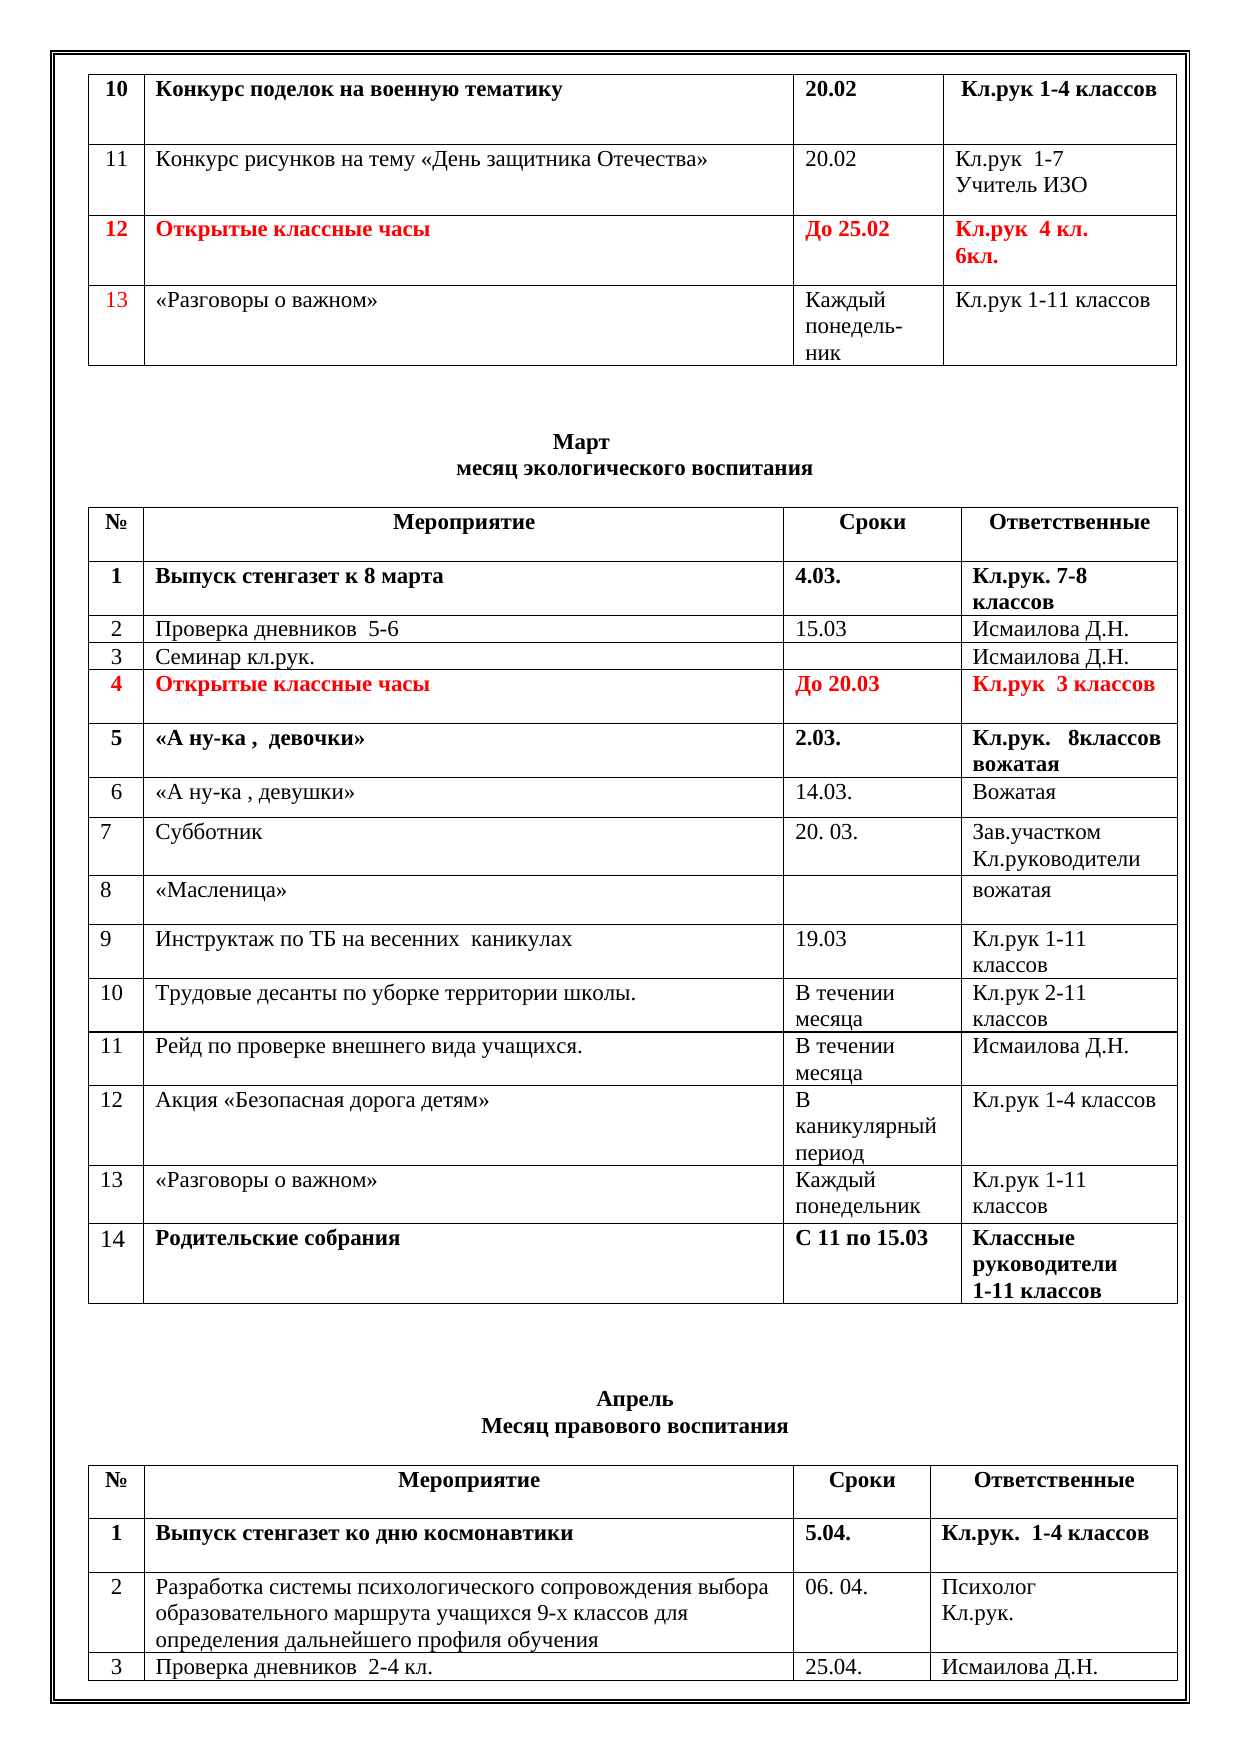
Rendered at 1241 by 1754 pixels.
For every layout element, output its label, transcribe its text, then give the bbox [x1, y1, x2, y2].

text месяц экологического воспитания [89, 454, 1181, 481]
table_header Мероприятие [145, 1466, 793, 1518]
table_cell Семинар кл.рук. [144, 643, 783, 669]
table_cell «Разговоры о важном» [145, 286, 793, 365]
table_cell 10 [89, 75, 144, 144]
table_cell 13 [89, 286, 144, 365]
table_cell Кл.рук 4 кл. 6кл. [944, 216, 1176, 285]
table_cell «А ну-ка , девушки» [144, 778, 783, 817]
table_cell Кл.рук 2-11 классов [962, 979, 1177, 1031]
table_cell В каникулярный период [784, 1086, 961, 1165]
table_cell В течении месяца [784, 1033, 961, 1085]
table_cell 1 [89, 1519, 144, 1572]
table_cell 12 [89, 216, 144, 285]
table_cell До 25.02 [794, 216, 943, 285]
table_cell Конкурс поделок на военную тематику [145, 75, 793, 144]
table_header Ответственные [931, 1466, 1177, 1518]
table_cell Кл.рук. 7-8 классов [962, 562, 1177, 614]
table_cell 6 [89, 778, 143, 817]
table_cell 7 [89, 818, 143, 875]
table_cell Кл.рук 1-11 классов [962, 925, 1177, 978]
text Март [89, 428, 1181, 454]
table_cell Исмаилова Д.Н. [931, 1653, 1177, 1679]
table_cell Исмаилова Д.Н. [962, 643, 1177, 669]
table_cell Зав.участком Кл.руководители [962, 818, 1177, 875]
table_cell Акция «Безопасная дорога детям» [144, 1086, 783, 1165]
table_cell Открытые классные часы [144, 670, 783, 723]
table_cell Проверка дневников 5-6 [144, 616, 783, 642]
table_cell Исмаилова Д.Н. [962, 1033, 1177, 1085]
table_cell Родительские собрания [144, 1224, 783, 1303]
table_cell 14 [89, 1224, 143, 1303]
table_cell 06. 04. [794, 1573, 930, 1652]
table_cell «Масленица» [144, 876, 783, 924]
table_cell Кл.рук 1-11 классов [962, 1166, 1177, 1223]
table_cell 3 [89, 1653, 144, 1679]
table_cell Психолог Кл.рук. [931, 1573, 1177, 1652]
table_cell Рейд по проверке внешнего вида учащихся. [144, 1033, 783, 1085]
text Месяц правового воспитания [89, 1412, 1181, 1438]
table_cell 9 [89, 925, 143, 978]
table_cell вожатая [962, 876, 1177, 924]
table_cell В течении месяца [784, 979, 961, 1031]
table_cell «А ну-ка , девочки» [144, 724, 783, 777]
table_cell Вожатая [962, 778, 1177, 817]
table_cell 15.03 [784, 616, 961, 642]
table_header № [89, 1466, 144, 1518]
table_header Мероприятие [144, 508, 783, 561]
table_cell Выпуск стенгазет к 8 марта [144, 562, 783, 614]
table_cell Кл.рук. 1-4 классов [931, 1519, 1177, 1572]
table_cell Субботник [144, 818, 783, 875]
table_cell До 20.03 [784, 670, 961, 723]
table_header Сроки [784, 508, 961, 561]
table_cell Кл.рук. 8классов вожатая [962, 724, 1177, 777]
table_cell Конкурс рисунков на тему «День защитника Отечества» [145, 145, 793, 214]
table_cell [784, 876, 961, 924]
table_cell Выпуск стенгазет ко дню космонавтики [145, 1519, 793, 1572]
table_cell Проверка дневников 2-4 кл. [145, 1653, 793, 1679]
table_cell С 11 по 15.03 [784, 1224, 961, 1303]
table_cell 5.04. [794, 1519, 930, 1572]
table_cell 2 [89, 1573, 144, 1652]
table_cell 2 [89, 616, 143, 642]
table_cell 20.02 [794, 75, 943, 144]
table_cell 4 [89, 670, 143, 723]
table_cell Разработка системы психологического сопровождения выбора образовательного маршрута учащихся 9-х классов для определения дальнейшего профиля обучения [145, 1573, 793, 1652]
table_cell 11 [89, 145, 144, 214]
table_cell 2.03. [784, 724, 961, 777]
table_cell 10 [89, 979, 143, 1031]
table_cell 20.02 [794, 145, 943, 214]
table_cell 4.03. [784, 562, 961, 614]
text Апрель [89, 1386, 1181, 1412]
table_cell 1 [89, 562, 143, 614]
table_cell 20. 03. [784, 818, 961, 875]
table_cell Кл.рук 1-4 классов [944, 75, 1176, 144]
table_cell Инструктаж по ТБ на весенних каникулах [144, 925, 783, 978]
table_header Сроки [794, 1466, 930, 1518]
table_header Ответственные [962, 508, 1177, 561]
table_cell 25.04. [794, 1653, 930, 1679]
table_cell 14.03. [784, 778, 961, 817]
table_cell Каждый понедельник [784, 1166, 961, 1223]
table_cell Каждый понедель-ник [794, 286, 943, 365]
table_cell Исмаилова Д.Н. [962, 616, 1177, 642]
table_cell Открытые классные часы [145, 216, 793, 285]
table_cell Кл.рук 3 классов [962, 670, 1177, 723]
table_cell 11 [89, 1033, 143, 1085]
table_cell [784, 643, 961, 669]
table_cell 13 [89, 1166, 143, 1223]
table_cell Классные руководители 1-11 классов [962, 1224, 1177, 1303]
table_cell Трудовые десанты по уборке территории школы. [144, 979, 783, 1031]
table_cell 3 [89, 643, 143, 669]
table_cell 8 [89, 876, 143, 924]
table_cell 5 [89, 724, 143, 777]
table_cell Кл.рук 1-11 классов [944, 286, 1176, 365]
table_cell 19.03 [784, 925, 961, 978]
table_header № [89, 508, 143, 561]
table_cell «Разговоры о важном» [144, 1166, 783, 1223]
table_cell 12 [89, 1086, 143, 1165]
table_cell Кл.рук 1-4 классов [962, 1086, 1177, 1165]
table_cell Кл.рук 1-7 Учитель ИЗО [944, 145, 1176, 214]
